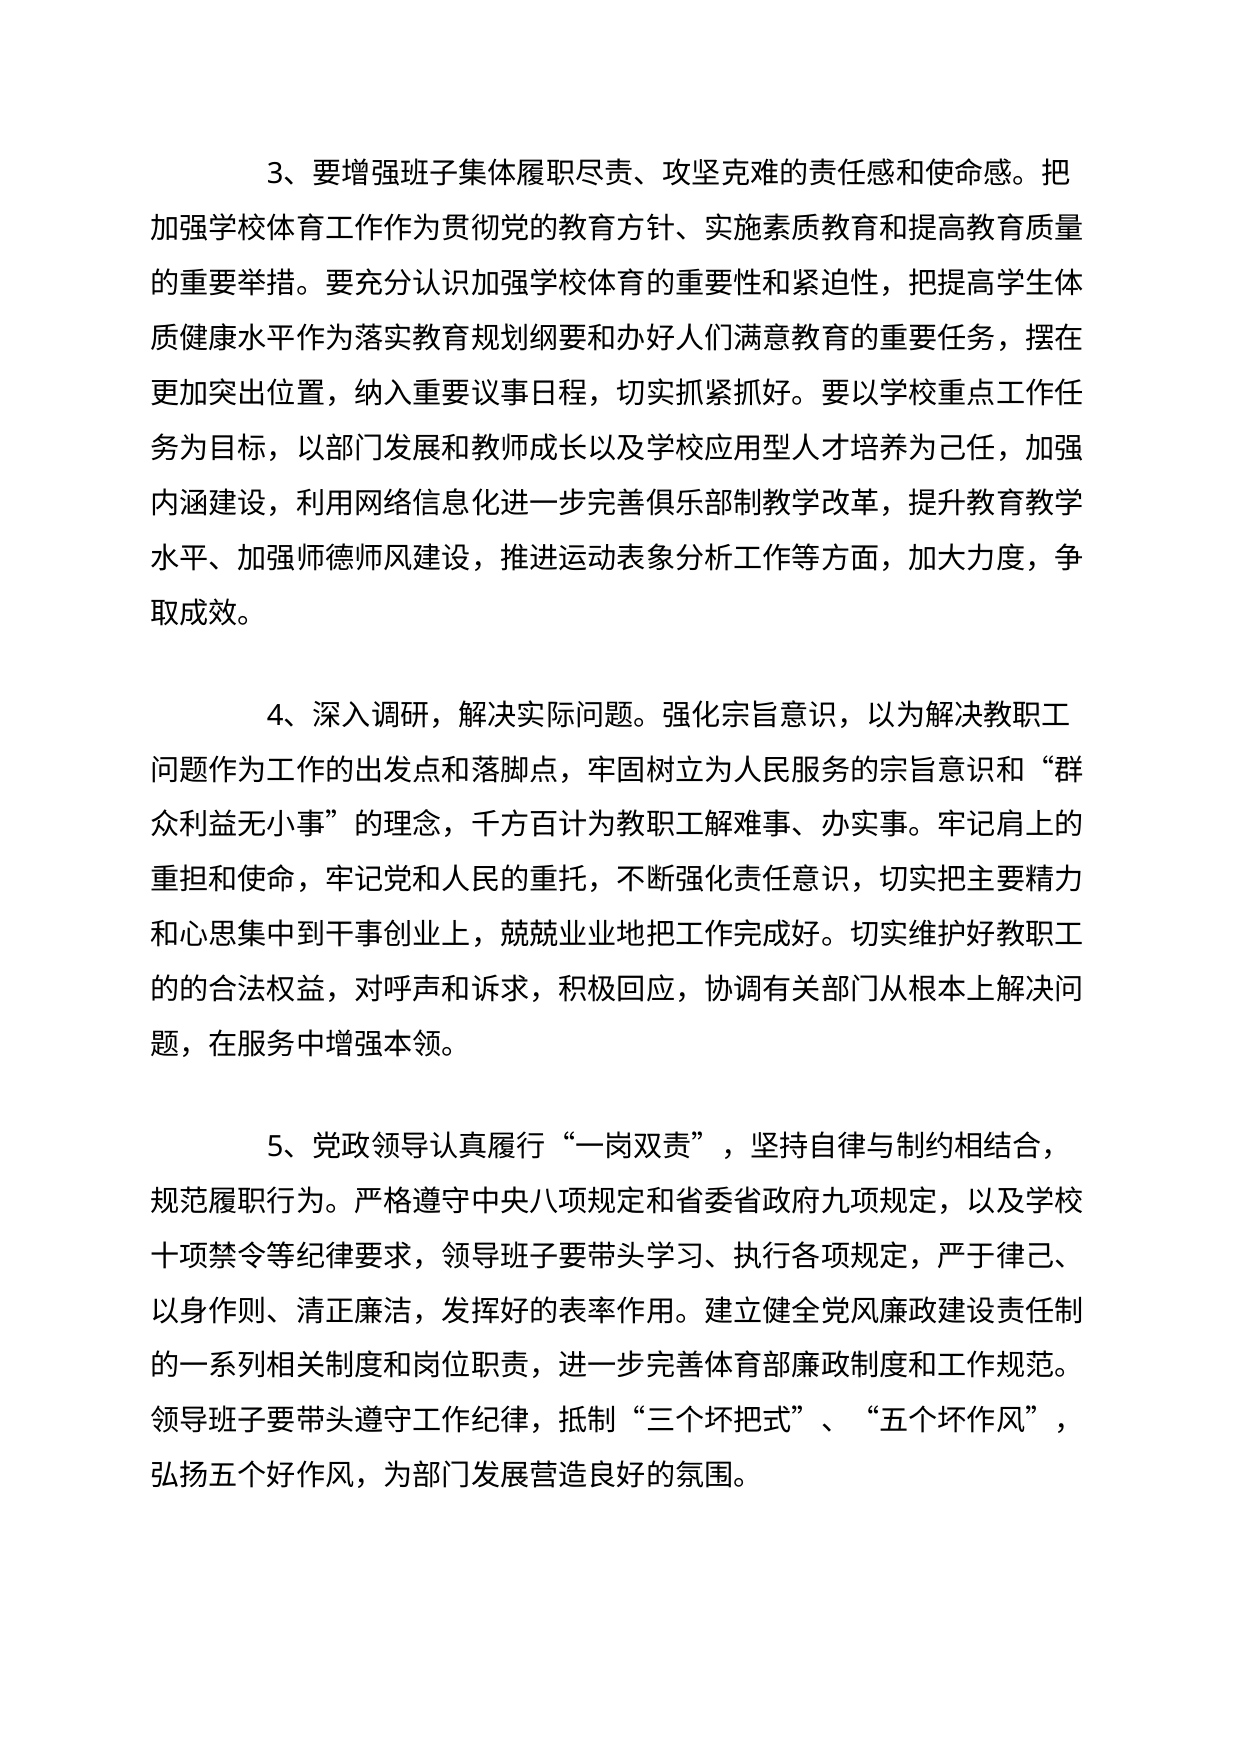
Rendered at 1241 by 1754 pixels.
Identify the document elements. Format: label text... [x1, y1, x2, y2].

text 4、深入调研，解决实际问题。强化宗旨意识，以为解决教职工问题作为工作的出发点和落脚点，牢固树立为人民服务的宗旨意识和“群众利益无小事”的理念，千方百计为教职工解难事、办实事。牢记肩上的重担和使命，牢记党和人民的重托，不断强化责任意识，切实把主要精力和心思集中到干事创业上，兢兢业业地把工作完成好。切实维护好教职工的的合法权益，对呼声和诉求，积极回应，协调有关部门从根本上解决问题，在服务中增强本领。 [150, 691, 1090, 1063]
text 3、要增强班子集体履职尽责、攻坚克难的责任感和使命感。把加强学校体育工作作为贯彻党的教育方针、实施素质教育和提高教育质量的重要举措。要充分认识加强学校体育的重要性和紧迫性，把提高学生体质健康水平作为落实教育规划纲要和办好人们满意教育的重要任务，摆在更加突出位置，纳入重要议事日程，切实抓紧抓好。要以学校重点工作任务为目标，以部门发展和教师成长以及学校应用型人才培养为己任，加强内涵建设，利用网络信息化进一步完善俱乐部制教学改革，提升教育教学水平、加强师德师风建设，推进运动表象分析工作等方面，加大力度，争取成效。 [150, 150, 1090, 632]
text 5、党政领导认真履行“一岗双责”，坚持自律与制约相结合，规范履职行为。严格遵守中央八项规定和省委省政府九项规定，以及学校十项禁令等纪律要求，领导班子要带头学习、执行各项规定，严于律己、以身作则、清正廉洁，发挥好的表率作用。建立健全党风廉政建设责任制的一系列相关制度和岗位职责，进一步完善体育部廉政制度和工作规范。领导班子要带头遵守工作纪律，抵制“三个坏把式”、“五个坏作风”，弘扬五个好作风，为部门发展营造良好的氛围。 [150, 1122, 1090, 1494]
